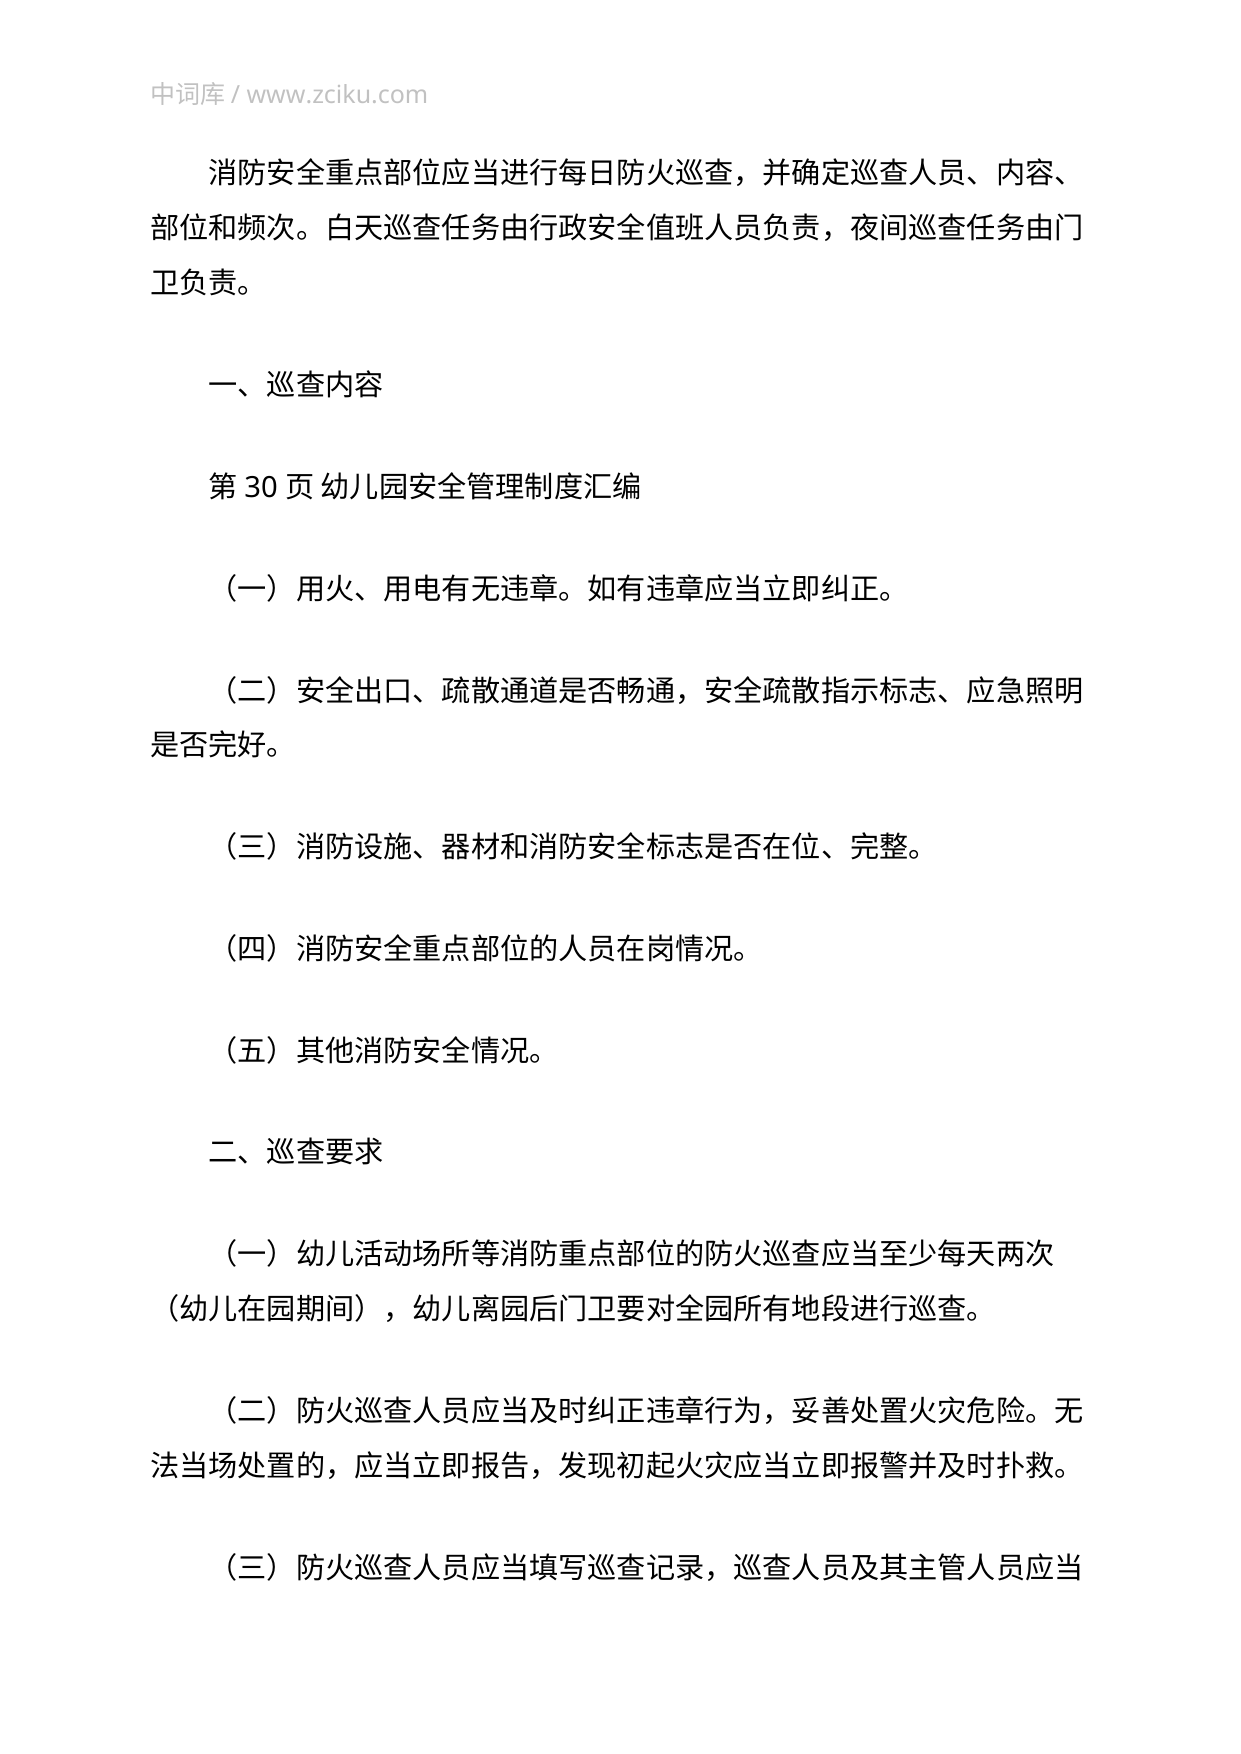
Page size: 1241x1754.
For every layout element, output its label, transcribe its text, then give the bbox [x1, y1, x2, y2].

text （三）消防设施、器材和消防安全标志是否在位、完整。 [150, 824, 1090, 866]
text （一）用火、用电有无违章。如有违章应当立即纠正。 [150, 565, 1090, 608]
text （二）防火巡查人员应当及时纠正违章行为，妥善处置火灾危险。无法当场处置的，应当立即报告，发现初起火灾应当立即报警并及时扑救。 [150, 1387, 1090, 1485]
text （二）安全出口、疏散通道是否畅通，安全疏散指示标志、应急照明是否完好。 [150, 667, 1090, 764]
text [150, 1544, 1090, 1586]
text 消防安全重点部位应当进行每日防火巡查，并确定巡查人员、内容、部位和频次。白天巡查任务由行政安全值班人员负责，夜间巡查任务由门卫负责。 [150, 150, 1090, 302]
text （四）消防安全重点部位的人员在岗情况。 [150, 926, 1090, 968]
text 一、巡查内容 [150, 362, 1090, 404]
text 第 30 页 幼儿园安全管理制度汇编 [150, 463, 1090, 506]
text 二、巡查要求 [150, 1129, 1090, 1171]
text （一）幼儿活动场所等消防重点部位的防火巡查应当至少每天两次（幼儿在园期间），幼儿离园后门卫要对全园所有地段进行巡查。 [150, 1231, 1090, 1328]
text （五）其他消防安全情况。 [150, 1027, 1090, 1069]
